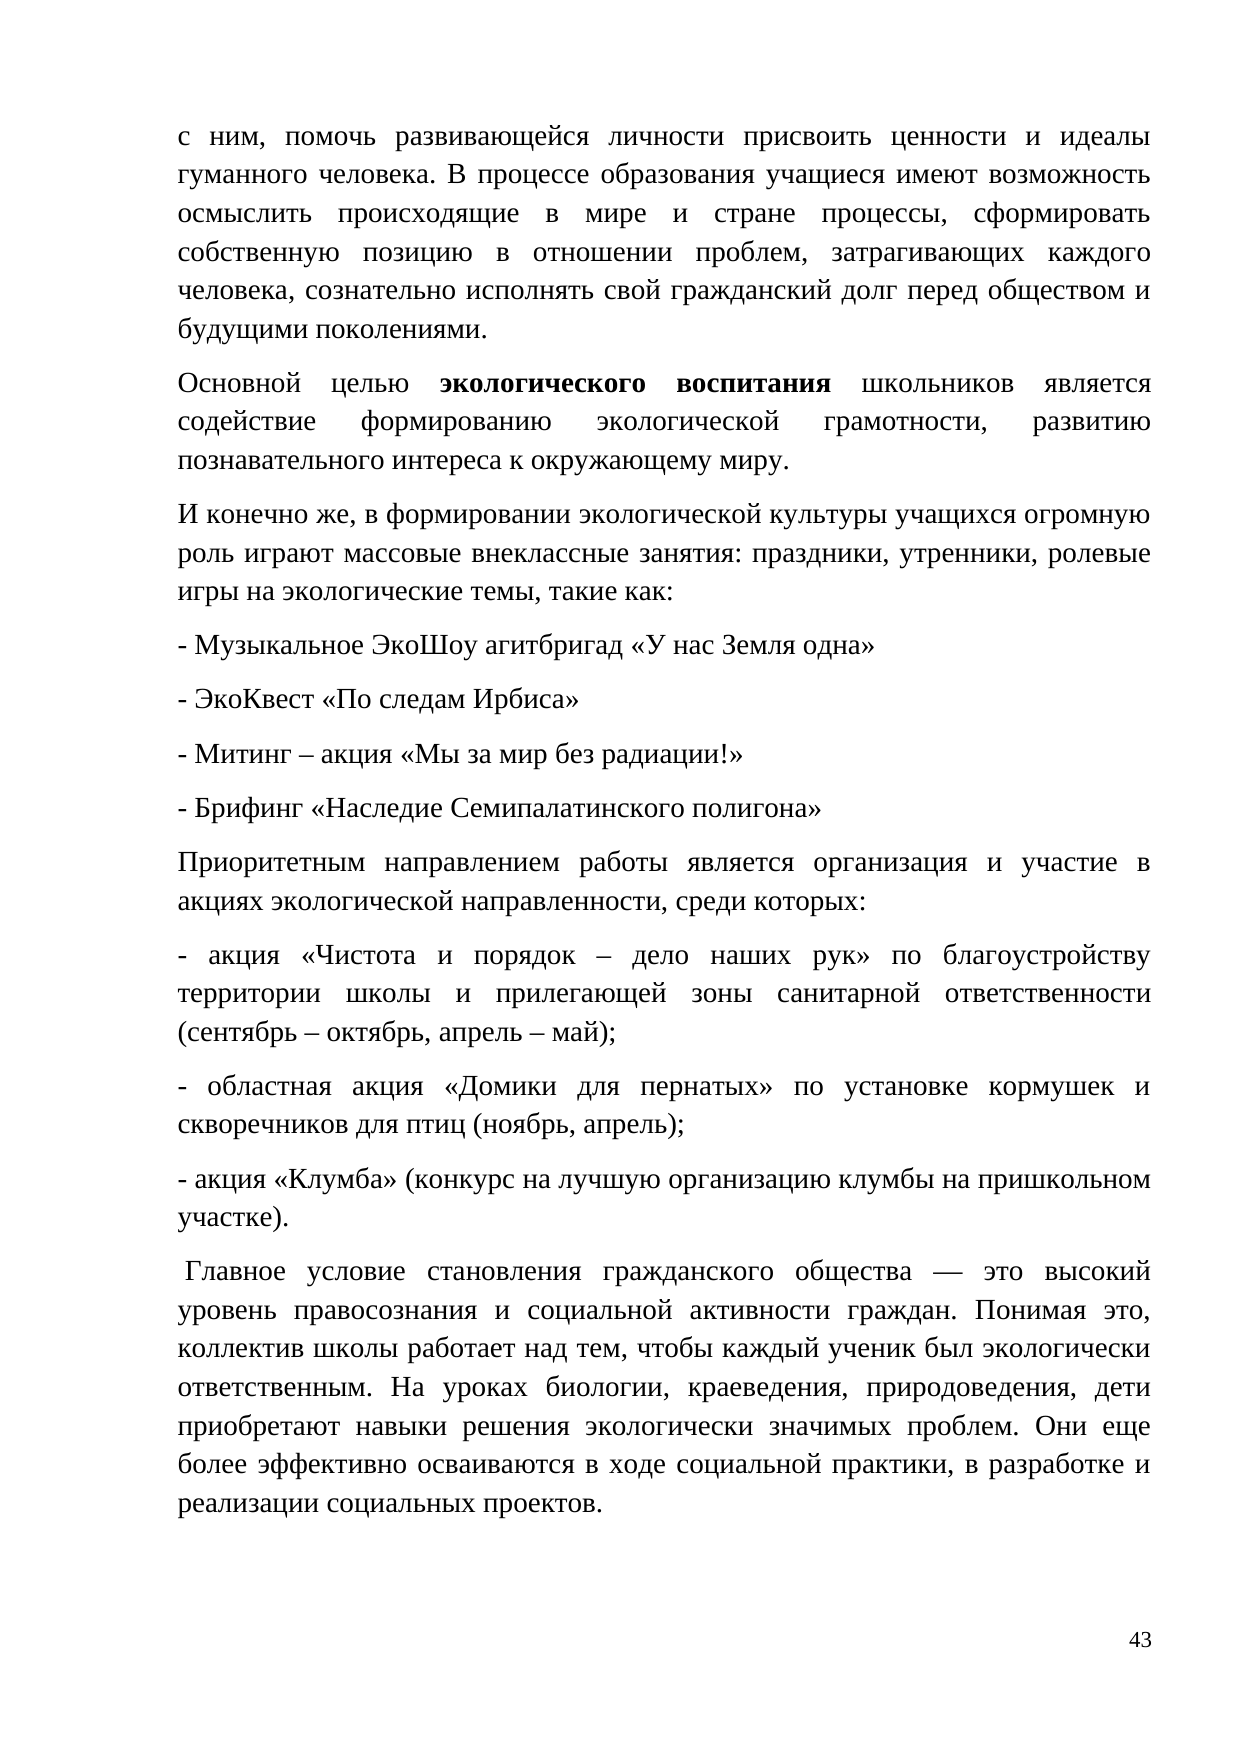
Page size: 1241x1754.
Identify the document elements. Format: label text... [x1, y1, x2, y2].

text - акция «Чистота и порядок – дело наших рук» по благоустройству территории школы и прилегающей зоны санитарной ответственности (сентябрь – октябрь, апрель – май); [177, 937, 1152, 1047]
text - Музыкальное ЭкоШоу агитбригад «У нас Земля одна» [177, 627, 1152, 661]
text И конечно же, в формировании экологической культуры учащихся огромную роль играют массовые внеклассные занятия: праздники, утренники, ролевые игры на экологические темы, такие как: [177, 496, 1152, 607]
text - областная акция «Домики для пернатых» по установке кормушек и скворечников для птиц (ноябрь, апрель); [177, 1068, 1152, 1140]
text - Брифинг «Наследие Семипалатинского полигона» [177, 790, 1152, 823]
text Основной целью экологического воспитания школьников является содействие формированию экологической грамотности, развитию познавательного интереса к окружающему миру. [177, 365, 1152, 476]
text - акция «Клумба» (конкурс на лучшую организацию клумбы на пришкольном участке). [177, 1161, 1152, 1233]
text - ЭкоКвест «По следам Ирбиса» [177, 682, 1152, 715]
text Главное условие становления гражданского общества — это высокий уровень правосознания и социальной активности граждан. Понимая это, коллектив школы работает над тем, чтобы каждый ученик был экологически ответственным. На уроках биологии, краеведения, природоведения, дети приобретают навыки решения экологически значимых проблем. Они еще более эффективно осваиваются в ходе социальной практики, в разработке и реализации социальных проектов. [177, 1253, 1152, 1518]
text - Митинг – акция «Мы за мир без радиации!» [177, 736, 1152, 769]
text Приоритетным направлением работы является организация и участие в акциях экологической направленности, среди которых: [177, 844, 1152, 916]
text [177, 118, 1152, 344]
